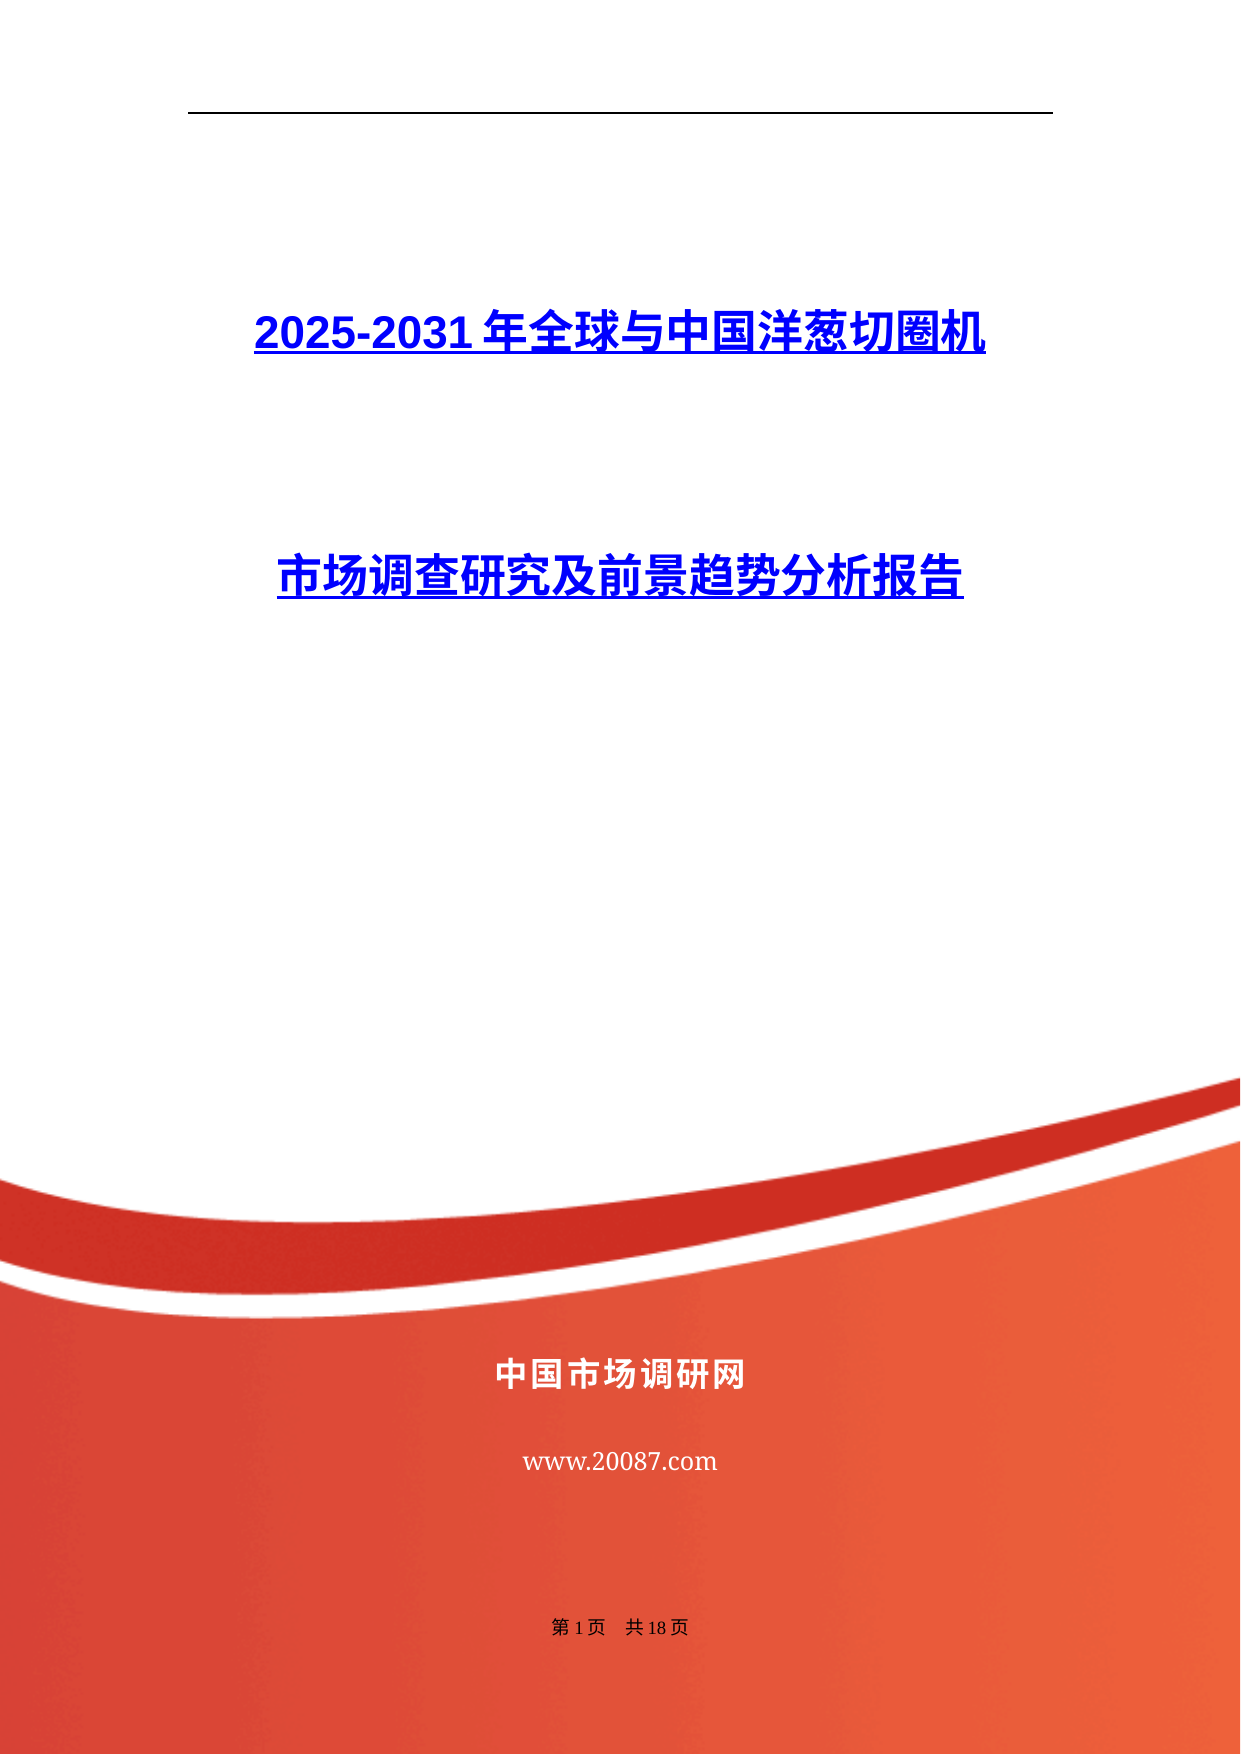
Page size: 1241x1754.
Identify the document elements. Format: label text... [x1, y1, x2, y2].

text www.20087.com [187, 1428, 1053, 1493]
subtitle 中国市场调研网 [187, 1339, 1053, 1404]
picture [0, 1006, 1241, 1754]
table_header 2025-2031年全球与中国洋葱切圈机市场调查研究及前景趋势分析报告 [188, 207, 1053, 773]
